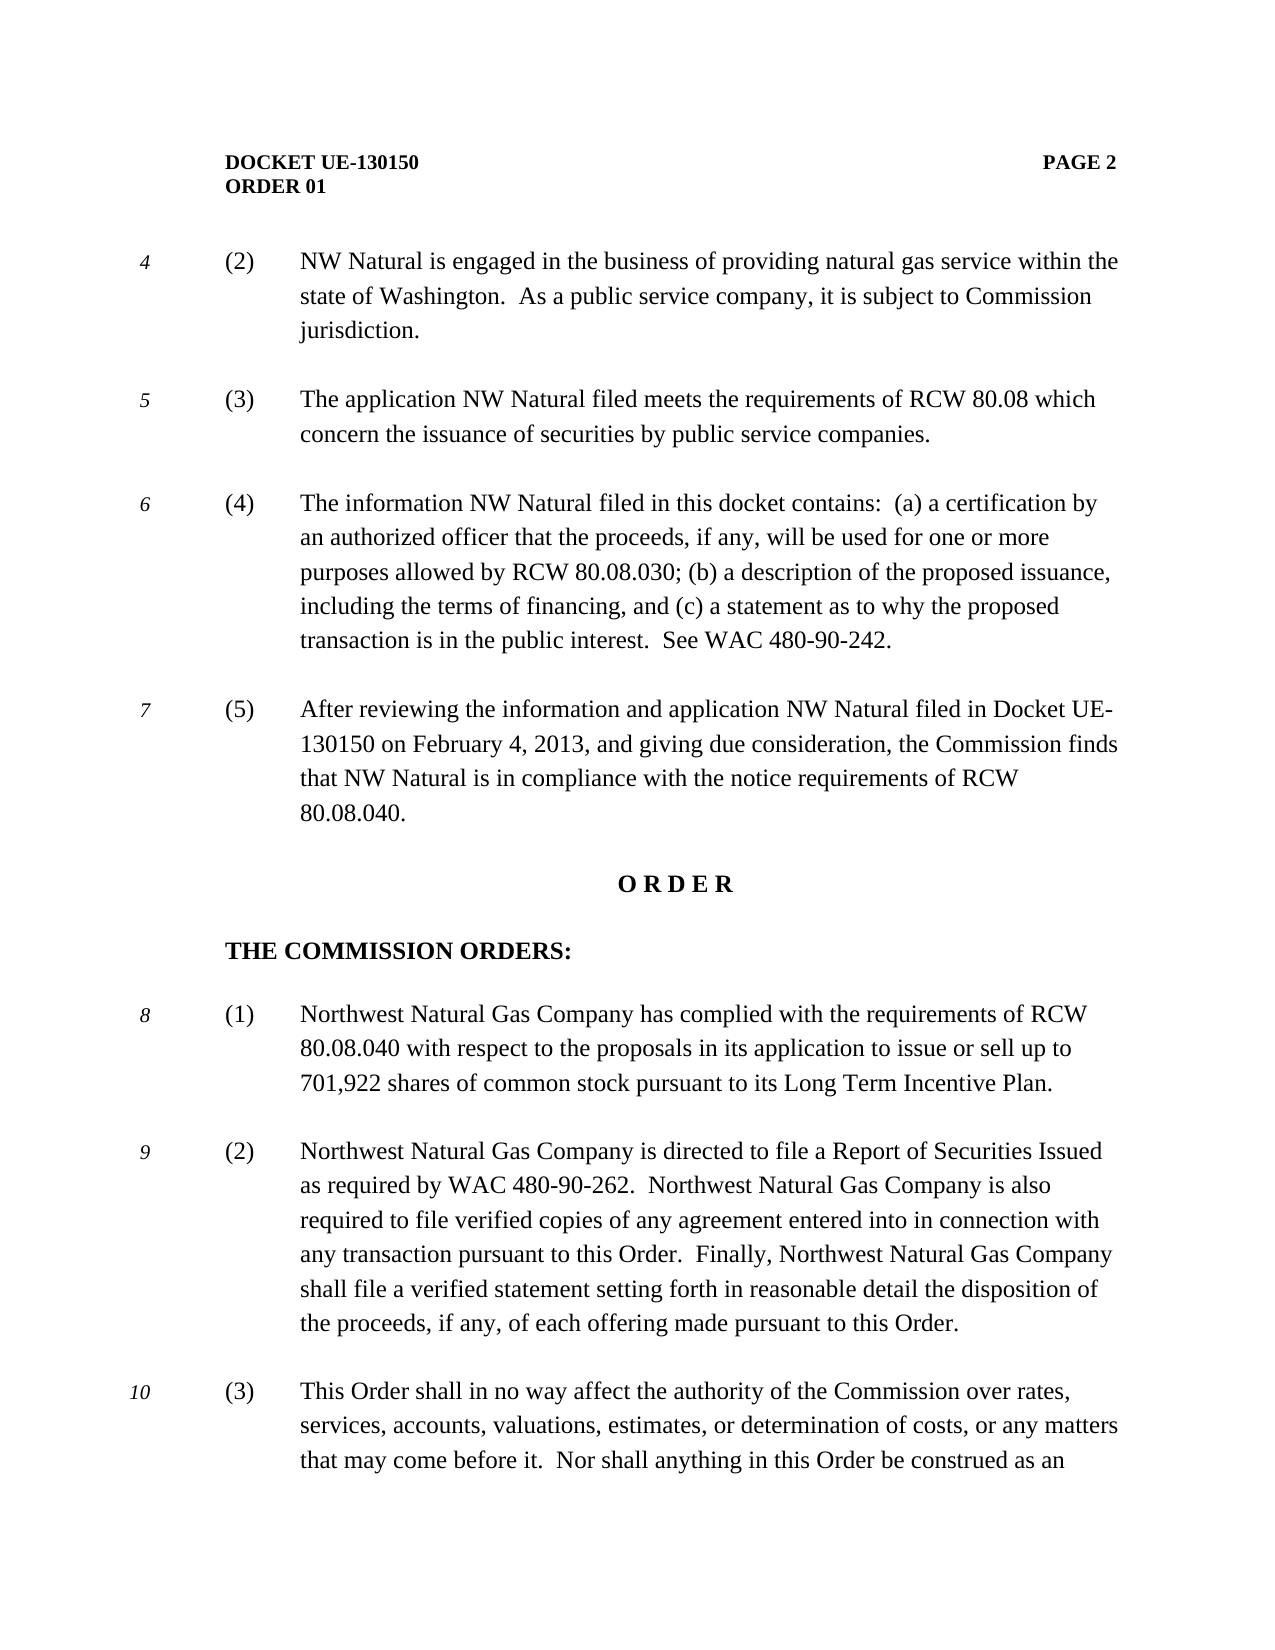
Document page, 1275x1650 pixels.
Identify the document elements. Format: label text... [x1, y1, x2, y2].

text (1) Northwest Natural Gas Company has complied with the requirements of RCW 80.08.040 with respect to the proposals in its application to issue or sell up to 701,922 shares of common stock pursuant to its Long Term Incentive Plan. [150, 999, 1125, 1097]
text (5) After reviewing the information and application NW Natural filed in Docket UE-130150 on February 4, 2013, and giving due consideration, the Commission finds that NW Natural is in compliance with the notice requirements of RCW 80.08.040. [150, 694, 1125, 827]
text (2) Northwest Natural Gas Company is directed to file a Report of Securities Issued as required by WAC 480-90-262. Northwest Natural Gas Company is also required to file verified copies of any agreement entered into in connection with any transaction pursuant to this Order. Finally, Northwest Natural Gas Company shall file a verified statement setting forth in reasonable detail the disposition of the proceeds, if any, of each offering made pursuant to this Order. [150, 1136, 1125, 1337]
text THE COMMISSION ORDERS: [75, 932, 1125, 966]
subtitle O R D E R [75, 866, 1125, 899]
text (3) The application NW Natural filed meets the requirements of RCW 80.08 which concern the issuance of securities by public service companies. [150, 384, 1125, 447]
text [150, 1376, 1125, 1474]
text (4) The information NW Natural filed in this docket contains: (a) a certification by an authorized officer that the proceeds, if any, will be used for one or more purposes allowed by RCW 80.08.030; (b) a description of the proposed issuance, including the terms of financing, and (c) a statement as to why the proposed transaction is in the public interest. See WAC 480-90-242. [150, 488, 1125, 654]
text (2) NW Natural is engaged in the business of providing natural gas service within the state of Washington. As a public service company, it is subject to Commission jurisdiction. [150, 246, 1125, 344]
